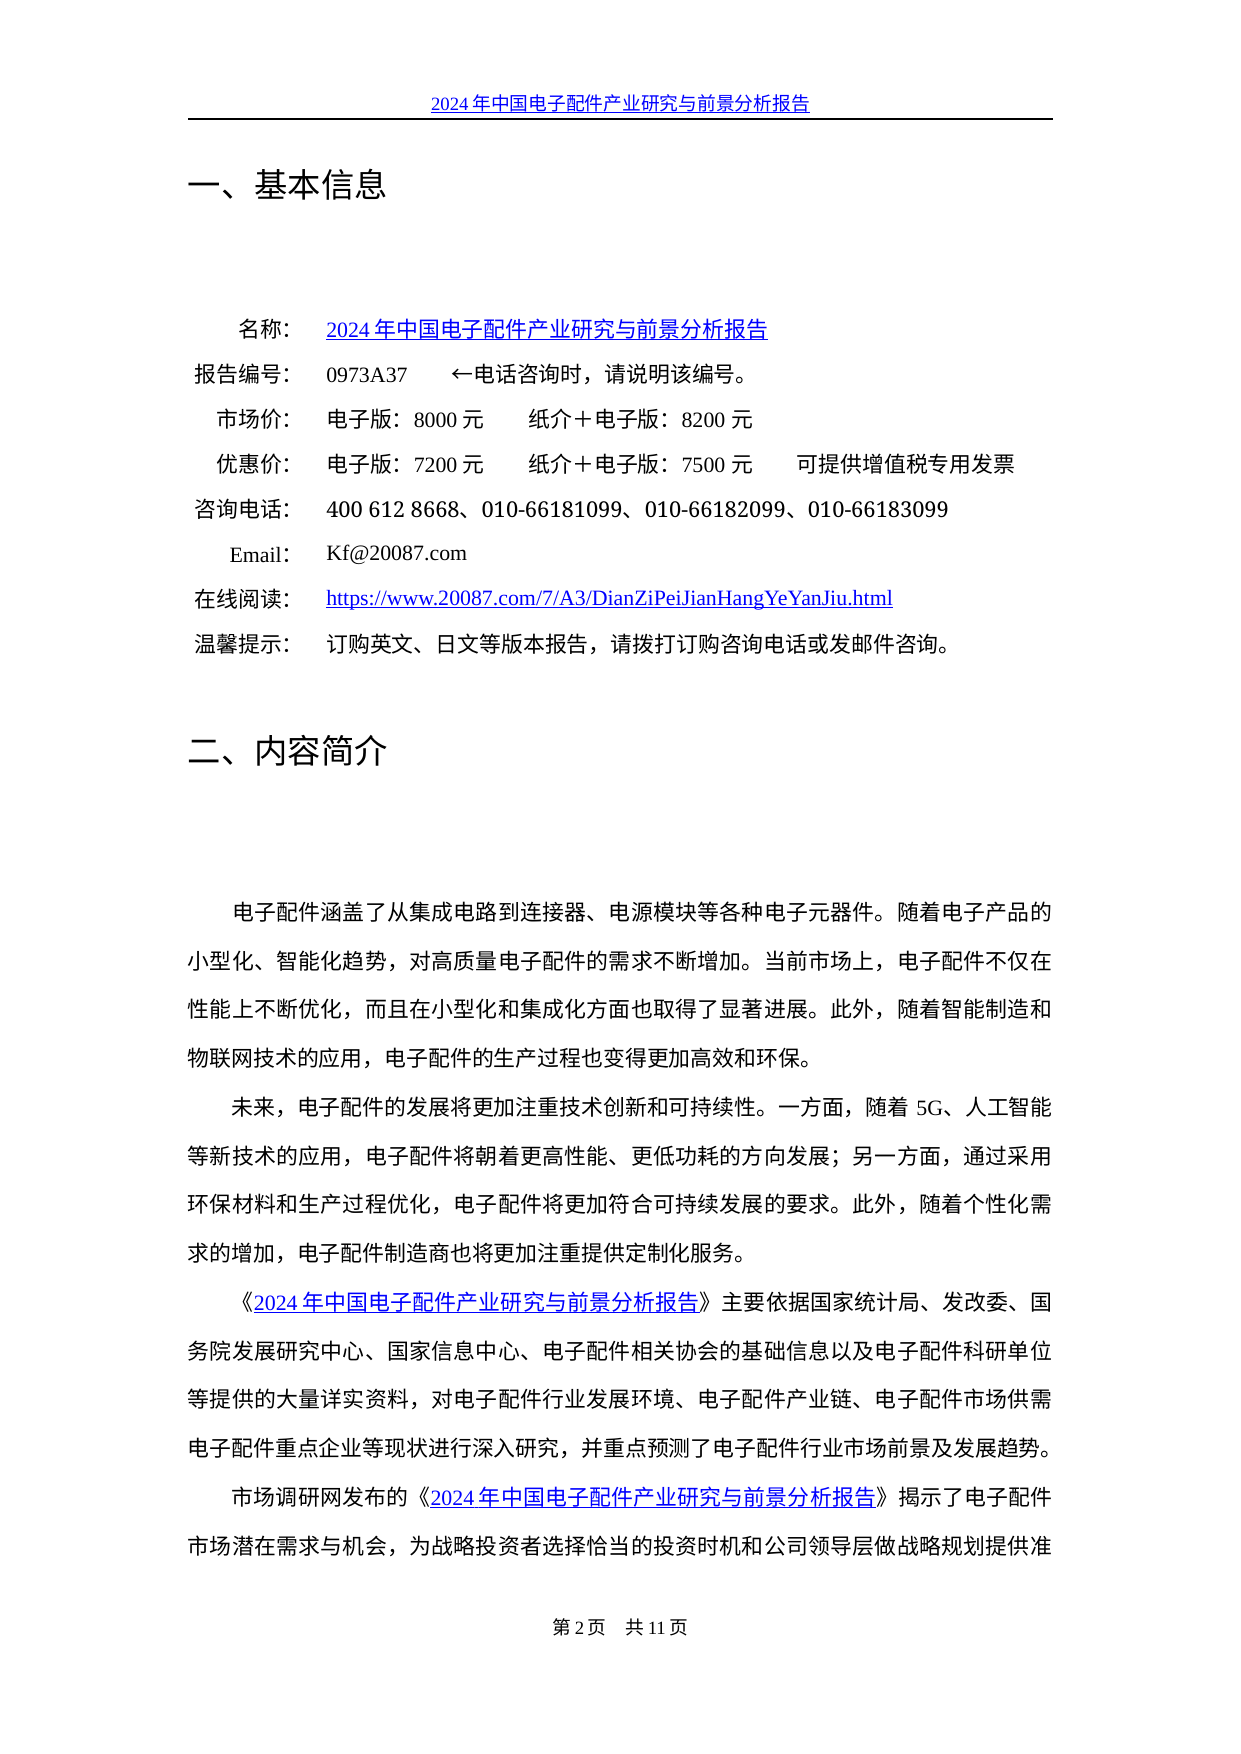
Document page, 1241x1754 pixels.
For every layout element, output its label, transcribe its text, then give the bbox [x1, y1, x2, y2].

table_cell 电子版：7200 元 纸介＋电子版：7500 元 可提供增值税专用发票 [315, 447, 1073, 492]
table_cell 400 612 8668、010-66181099、010-66182099、010-66183099 [315, 492, 1073, 537]
table_cell Kf@20087.com [315, 537, 1073, 582]
table_cell Email： [167, 537, 315, 582]
table_cell 优惠价： [167, 447, 315, 492]
table_cell 订购英文、日文等版本报告，请拨打订购咨询电话或发邮件咨询。 [315, 627, 1073, 672]
table_cell 报告编号： [167, 357, 315, 402]
table_cell [315, 582, 1073, 627]
table_cell 市场价： [167, 402, 315, 447]
table_header 名称： [167, 312, 315, 357]
table_header 2024年中国电子配件产业研究与前景分析报告 [315, 312, 1073, 357]
table_cell 0973A37 ←电话咨询时，请说明该编号。 [315, 357, 1073, 402]
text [187, 894, 1053, 1561]
title 二、内容简介 [187, 717, 1053, 782]
table_cell 在线阅读： [167, 582, 315, 627]
table_cell 温馨提示： [167, 627, 315, 672]
title 一、基本信息 [187, 150, 1053, 215]
table_cell 电子版：8000 元 纸介＋电子版：8200 元 [315, 402, 1073, 447]
table_cell 咨询电话： [167, 492, 315, 537]
